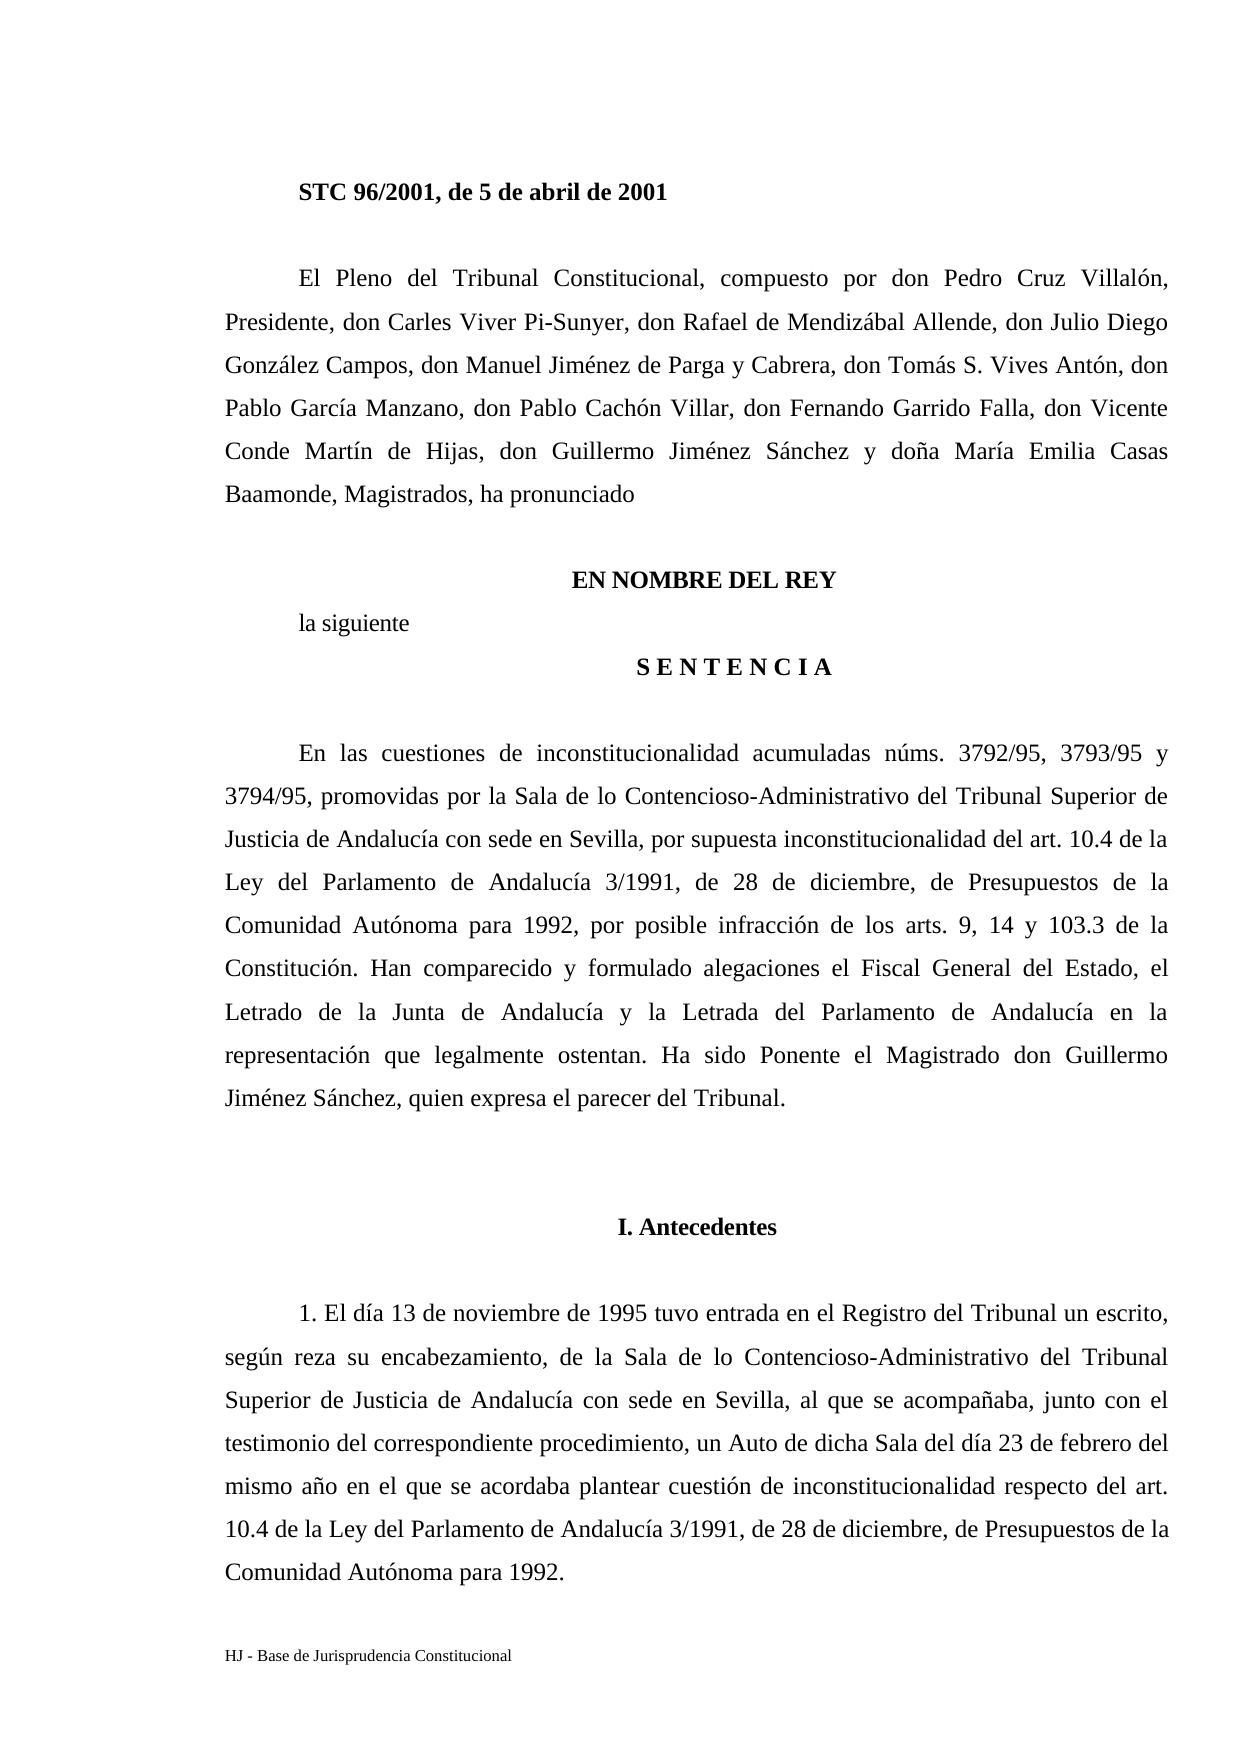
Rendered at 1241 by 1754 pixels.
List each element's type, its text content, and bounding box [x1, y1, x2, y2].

text 1. El día 13 de noviembre de 1995 tuvo entrada en el Registro del Tribunal un escrito, según reza su encabezamiento, de la Sala de lo Contencioso-Administrativo del Tribunal Superior de Justicia de Andalucía con sede en Sevilla, al que se acompañaba, junto con el testimonio del correspondiente procedimiento, un Auto de dicha Sala del día 23 de febrero del mismo año en el que se acordaba plantear cuestión de inconstitucionalidad respecto del art. 10.4 de la Ley del Parlamento de Andalucía 3/1991, de 28 de diciembre, de Presupuestos de la Comunidad Autónoma para 1992. [224, 1298, 1169, 1586]
text S E N T E N C I A [224, 652, 1169, 680]
text EN NOMBRE DEL REY [224, 565, 1110, 594]
text El Pleno del Tribunal Constitucional, compuesto por don Pedro Cruz Villalón, Presidente, don Carles Viver Pi-Sunyer, don Rafael de Mendizábal Allende, don Julio Diego González Campos, don Manuel Jiménez de Parga y Cabrera, don Tomás S. Vives Antón, don Pablo García Manzano, don Pablo Cachón Villar, don Fernando Garrido Falla, don Vicente Conde Martín de Hijas, don Guillermo Jiménez Sánchez y doña María Emilia Casas Baamonde, Magistrados, ha pronunciado [224, 263, 1169, 508]
text la siguiente [224, 608, 1110, 637]
text I. Antecedentes [224, 1212, 1169, 1241]
text STC 96/2001, de 5 de abril de 2001 [224, 177, 1169, 206]
text En las cuestiones de inconstitucionalidad acumuladas núms. 3792/95, 3793/95 y 3794/95, promovidas por la Sala de lo Contencioso-Administrativo del Tribunal Superior de Justicia de Andalucía con sede en Sevilla, por supuesta inconstitucionalidad del art. 10.4 de la Ley del Parlamento de Andalucía 3/1991, de 28 de diciembre, de Presupuestos de la Comunidad Autónoma para 1992, por posible infracción de los arts. 9, 14 y 103.3 de la Constitución. Han comparecido y formulado alegaciones el Fiscal General del Estado, el Letrado de la Junta de Andalucía y la Letrada del Parlamento de Andalucía en la representación que legalmente ostentan. Ha sido Ponente el Magistrado don Guillermo Jiménez Sánchez, quien expresa el parecer del Tribunal. [224, 738, 1169, 1112]
